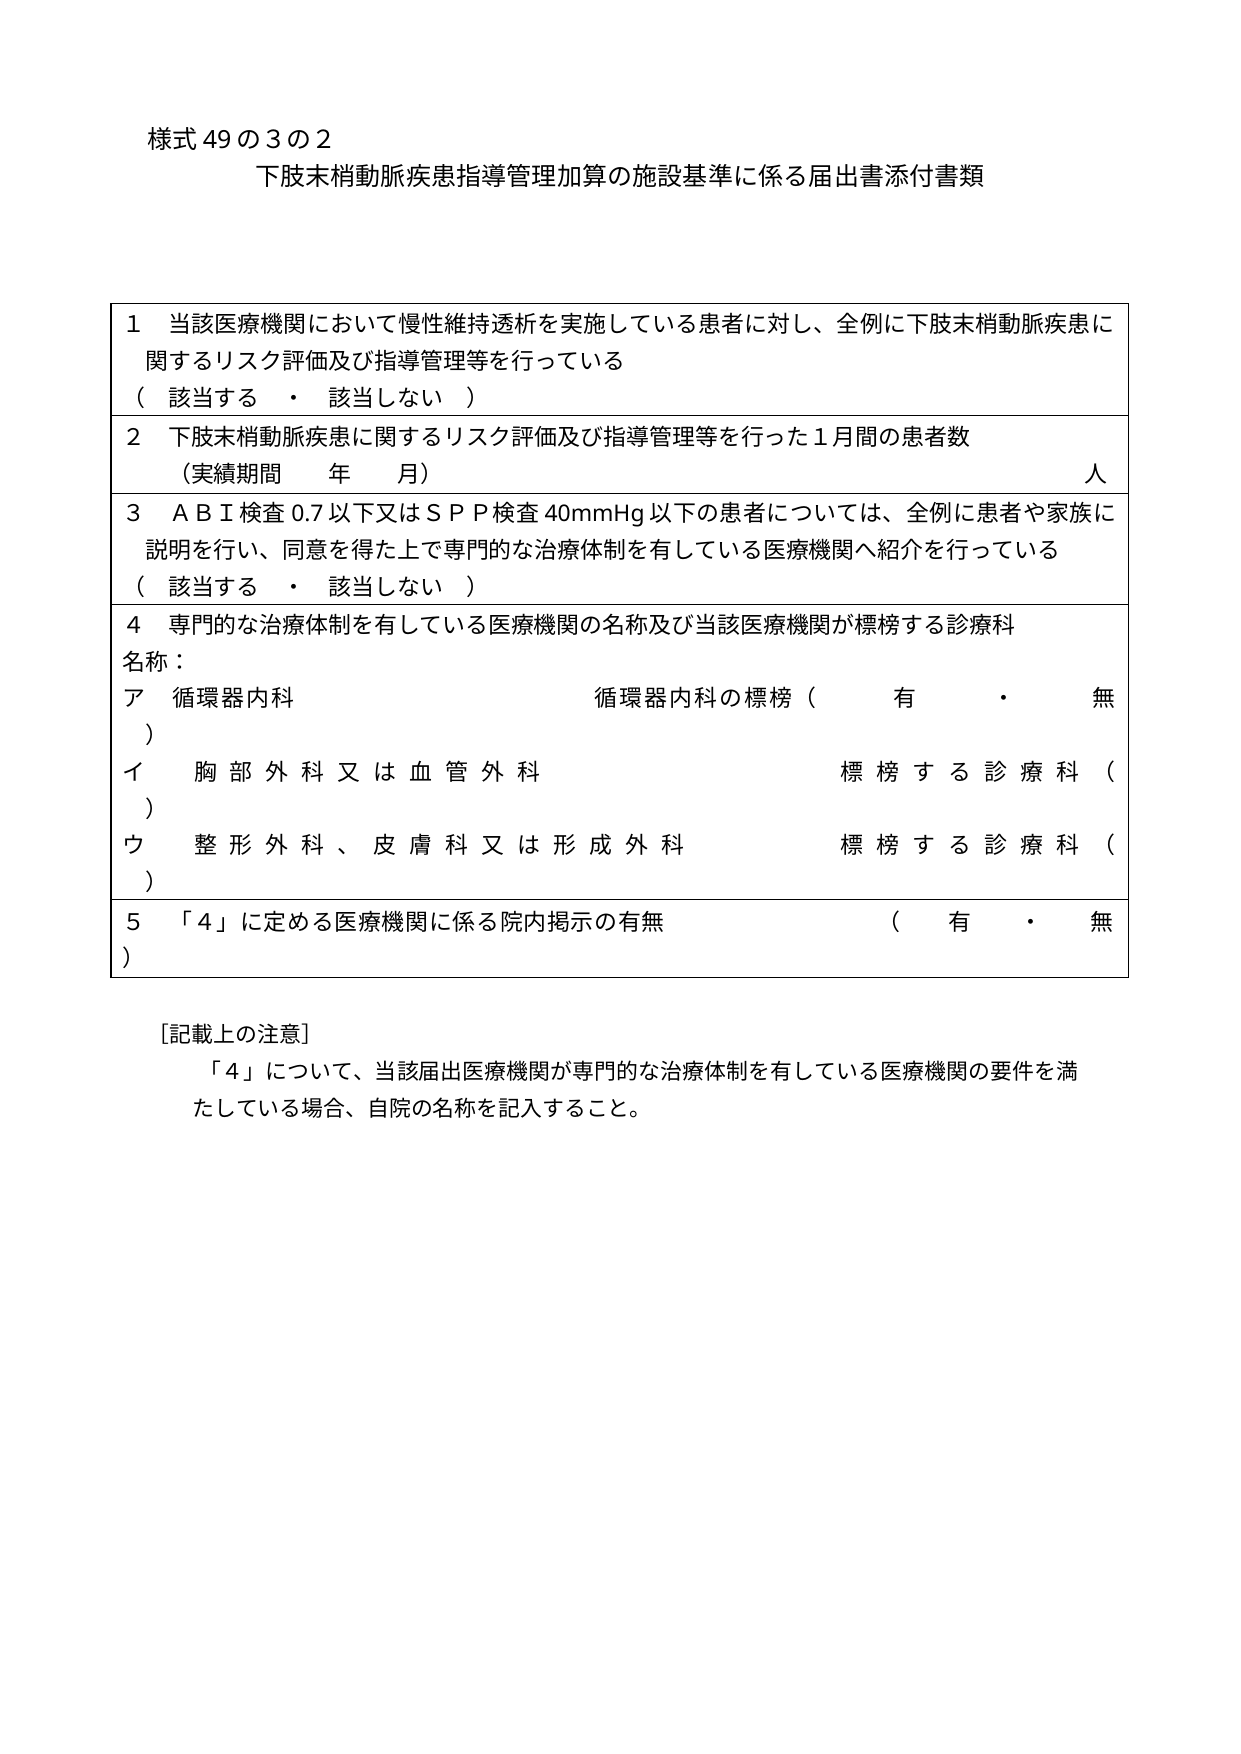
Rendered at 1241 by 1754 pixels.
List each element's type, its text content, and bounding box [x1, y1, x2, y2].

text 様式49の３の２ [148, 119, 1092, 156]
table_cell ４ 専門的な治療体制を有している医療機関の名称及び当該医療機関が標榜する診療科 名称： ア 循環器内科 循環器内科の標榜（ 有 ・ 無 ） イ 胸部外科又は血管外科 標榜する診療科（ ） ウ 整形外科、皮膚科又は形成外科 標榜する診療科（ ） [112, 605, 1128, 899]
text ［記載上の注意］ [148, 1015, 1092, 1051]
table_cell ３ ＡＢＩ検査0.7以下又はＳＰＰ検査40mmHg以下の患者については、全例に患者や家族に説明を行い、同意を得た上で専門的な治療体制を有している医療機関へ紹介を行っている （ 該当する ・ 該当しない ） [112, 494, 1128, 604]
text 下肢末梢動脈疾患指導管理加算の施設基準に係る届出書添付書類 [148, 156, 1092, 193]
table_cell ２ 下肢末梢動脈疾患に関するリスク評価及び指導管理等を行った１月間の患者数 （実績期間 年 月） 人 [112, 416, 1128, 492]
table_cell ５ 「４」に定める医療機関に係る院内掲示の有無 （ 有 ・ 無 ） [112, 900, 1128, 977]
text 「４」について、当該届出医療機関が専門的な治療体制を有している医療機関の要件を満たしている場合、自院の名称を記入すること。 [133, 1051, 1078, 1125]
table_header １ 当該医療機関において慢性維持透析を実施している患者に対し、全例に下肢末梢動脈疾患に関するリスク評価及び指導管理等を行っている （ 該当する ・ 該当しない ） [112, 304, 1128, 415]
